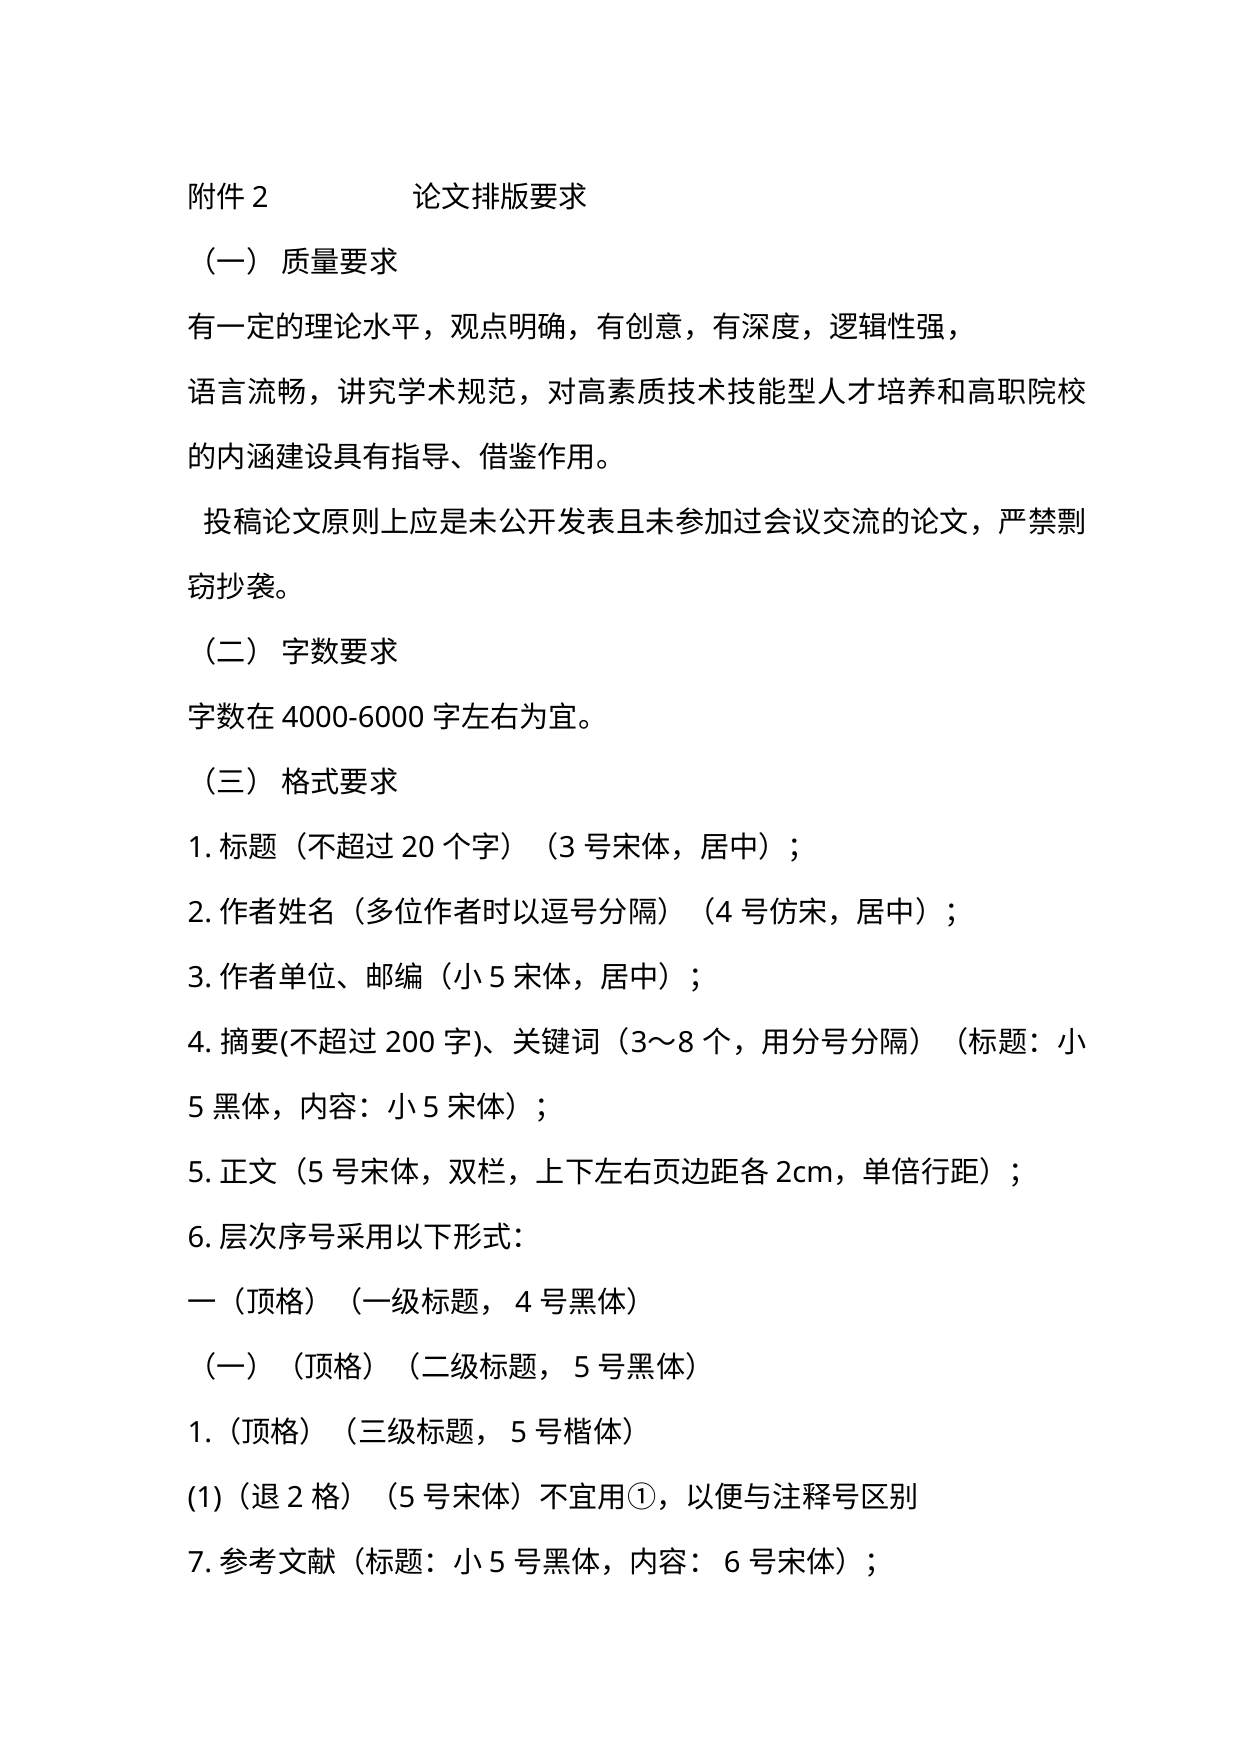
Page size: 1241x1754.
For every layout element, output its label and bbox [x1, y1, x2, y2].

text [187, 162, 1088, 1592]
